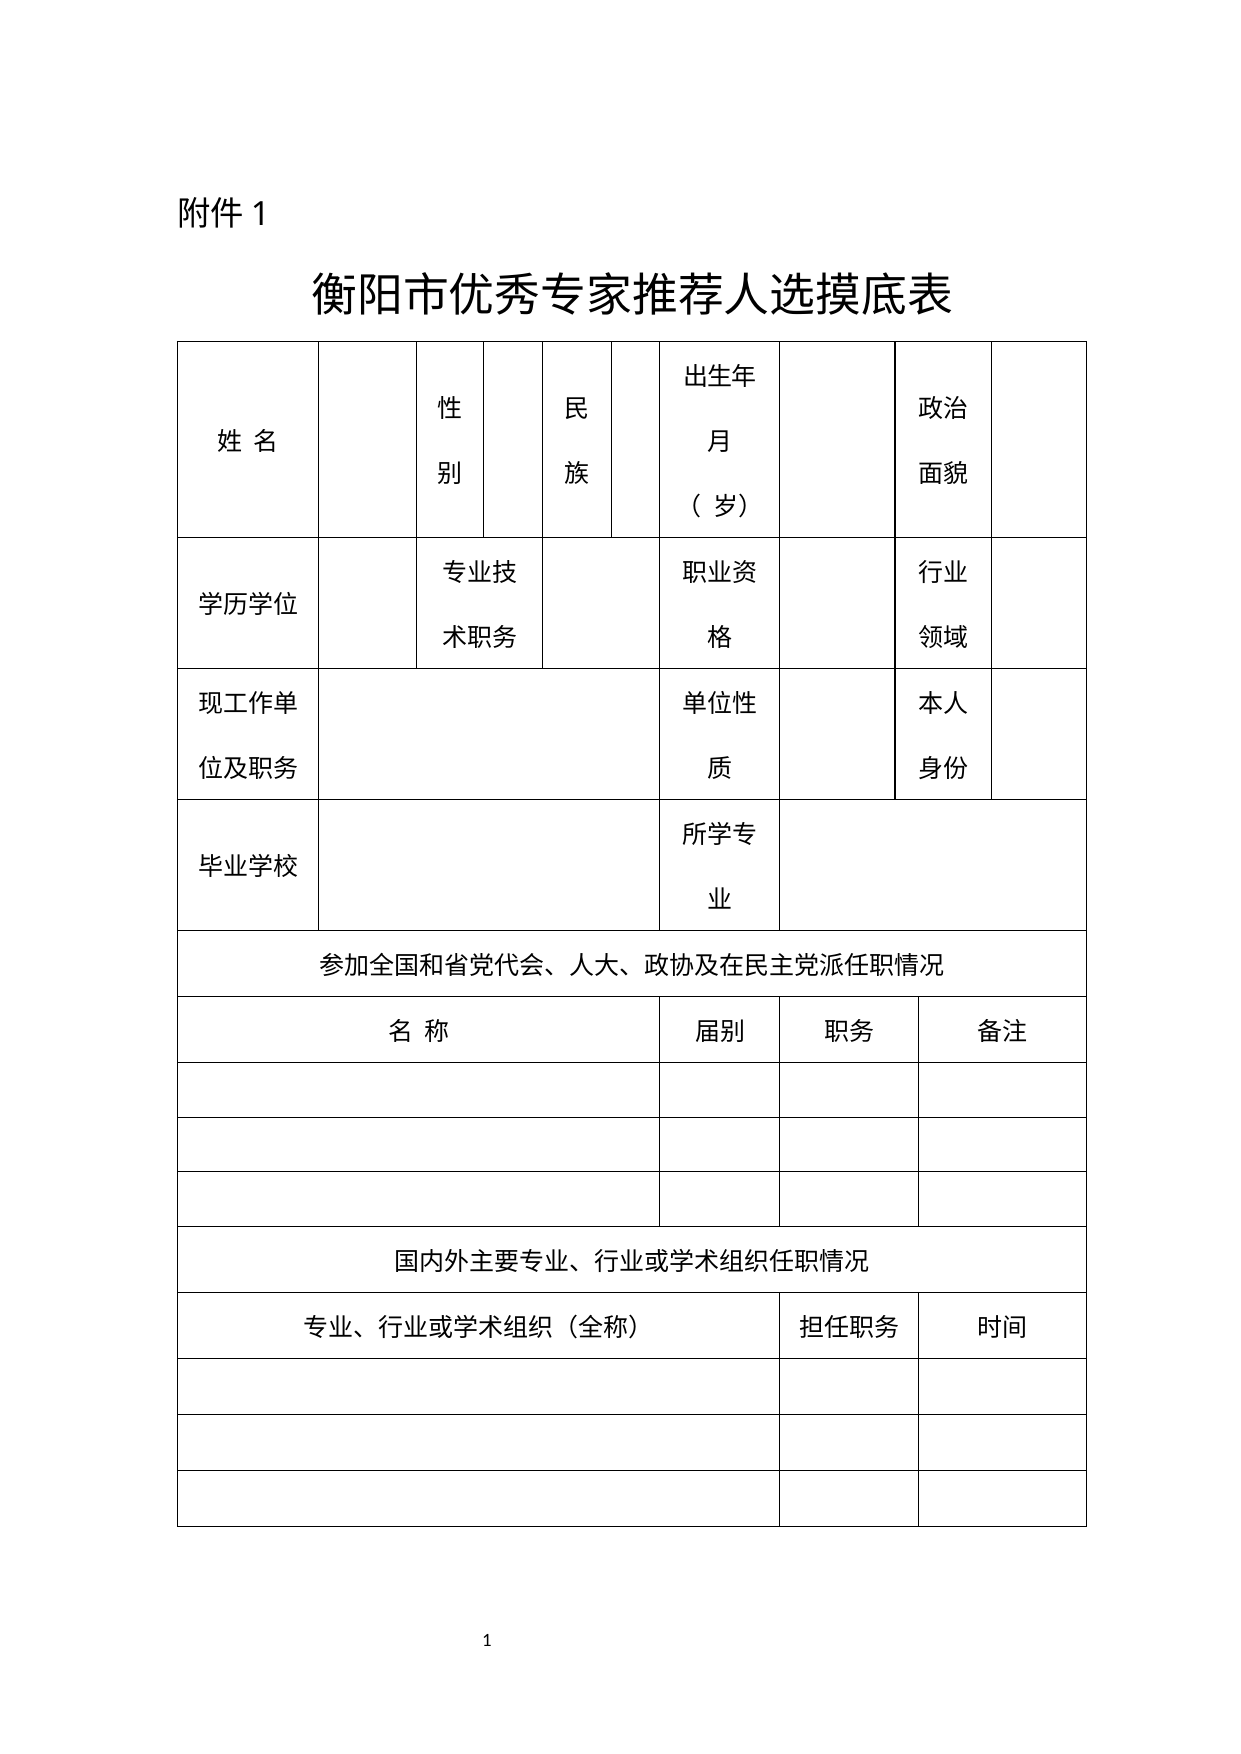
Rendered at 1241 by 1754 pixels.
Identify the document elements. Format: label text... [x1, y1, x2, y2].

table_header 性别 [417, 342, 483, 537]
table_cell [660, 1063, 779, 1117]
table_cell 单位性质 [660, 669, 779, 799]
text 附件1 [177, 178, 1087, 243]
table_cell 时间 [919, 1293, 1086, 1358]
table_cell [780, 1415, 918, 1470]
table_cell [178, 1359, 779, 1414]
table_cell 本人 身份 [896, 669, 991, 799]
table_cell 名 称 [178, 997, 659, 1062]
table_cell [919, 1063, 1086, 1117]
table_cell [919, 1118, 1086, 1171]
table_cell [319, 538, 416, 668]
table_cell [919, 1415, 1086, 1470]
table_cell [543, 538, 659, 668]
table_cell [919, 1471, 1086, 1526]
table_cell [919, 1172, 1086, 1226]
table_cell [660, 1172, 779, 1226]
table_cell [780, 669, 894, 799]
table_cell [319, 800, 659, 930]
table_header 民族 [543, 342, 611, 537]
table_cell 现工作单位及职务 [178, 669, 318, 799]
table_cell [178, 1063, 659, 1117]
table_header [484, 342, 542, 537]
table_header [780, 342, 894, 537]
table_cell [780, 800, 1086, 930]
table_cell 专业、行业或学术组织（全称） [178, 1293, 779, 1358]
text 衡阳市优秀专家推荐人选摸底表 [177, 243, 1087, 341]
table_cell 职务 [780, 997, 918, 1062]
table_cell [178, 1471, 779, 1526]
table_cell [780, 1063, 918, 1117]
table_cell [178, 1172, 659, 1226]
table_cell [780, 1471, 918, 1526]
table_cell [992, 669, 1086, 799]
table_cell [780, 1118, 918, 1171]
table_cell [178, 1118, 659, 1171]
table_header 政治 面貌 [896, 342, 991, 537]
table_cell 行业 领域 [896, 538, 991, 668]
table_cell [780, 1359, 918, 1414]
table_cell [780, 1172, 918, 1226]
table_cell 国内外主要专业、行业或学术组织任职情况 [178, 1227, 1086, 1292]
table_header [612, 342, 659, 537]
table_cell 学历学位 [178, 538, 318, 668]
table_cell 参加全国和省党代会、人大、政协及在民主党派任职情况 [178, 931, 1086, 996]
table_cell [660, 1118, 779, 1171]
table_header 姓 名 [178, 342, 318, 537]
table_cell 所学专业 [660, 800, 779, 930]
table_cell 担任职务 [780, 1293, 918, 1358]
table_header 出生年月 （ 岁） [660, 342, 779, 537]
table_cell [919, 1359, 1086, 1414]
table_cell [319, 669, 659, 799]
table_cell 毕业学校 [178, 800, 318, 930]
table_header [319, 342, 416, 537]
table_cell [992, 538, 1086, 668]
table_cell [780, 538, 894, 668]
table_cell [178, 1415, 779, 1470]
table_cell 专业技 术职务 [417, 538, 542, 668]
table_cell 备注 [919, 997, 1086, 1062]
table_cell 届别 [660, 997, 779, 1062]
table_cell 职业资格 [660, 538, 779, 668]
table_header [992, 342, 1086, 537]
